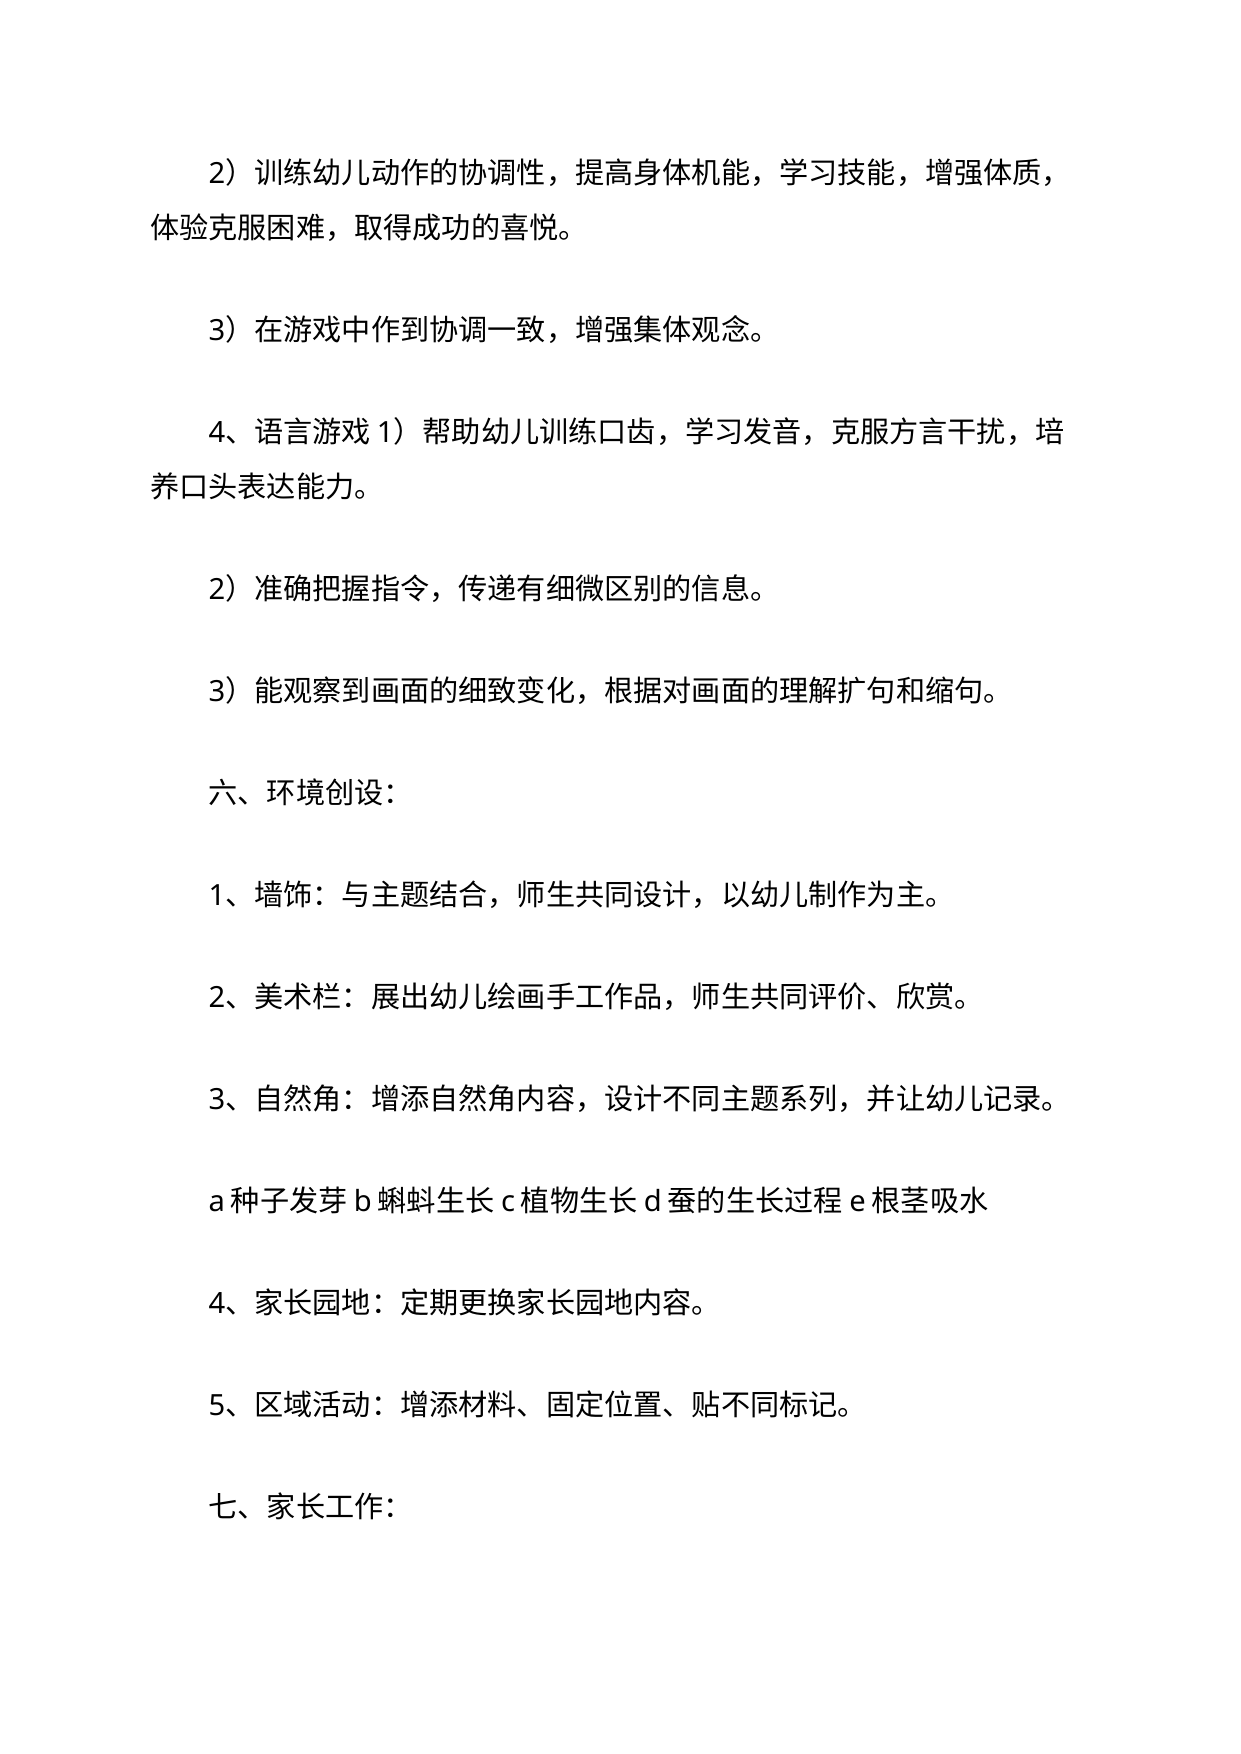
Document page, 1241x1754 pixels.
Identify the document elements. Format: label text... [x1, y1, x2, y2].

text 5、区域活动：增添材料、固定位置、贴不同标记。 [150, 1381, 1090, 1423]
text 1、墙饰：与主题结合，师生共同设计，以幼儿制作为主。 [150, 871, 1090, 914]
text 3）在游戏中作到协调一致，增强集体观念。 [150, 307, 1090, 349]
text 2、美术栏：展出幼儿绘画手工作品，师生共同评价、欣赏。 [150, 973, 1090, 1016]
text 2）准确把握指令，传递有细微区别的信息。 [150, 566, 1090, 608]
text 4、家长园地：定期更换家长园地内容。 [150, 1279, 1090, 1322]
text 六、环境创设： [150, 769, 1090, 812]
text 2）训练幼儿动作的协调性，提高身体机能，学习技能，增强体质，体验克服困难，取得成功的喜悦。 [150, 150, 1090, 247]
text 3、自然角：增添自然角内容，设计不同主题系列，并让幼儿记录。 [150, 1075, 1090, 1118]
text 4、语言游戏1）帮助幼儿训练口齿，学习发音，克服方言干扰，培养口头表达能力。 [150, 409, 1090, 506]
text a种子发芽 b蝌蚪生长 c植物生长 d蚕的生长过程 e根茎吸水 [150, 1177, 1090, 1219]
text 七、家长工作： [150, 1483, 1090, 1525]
text 3）能观察到画面的细致变化，根据对画面的理解扩句和缩句。 [150, 667, 1090, 710]
